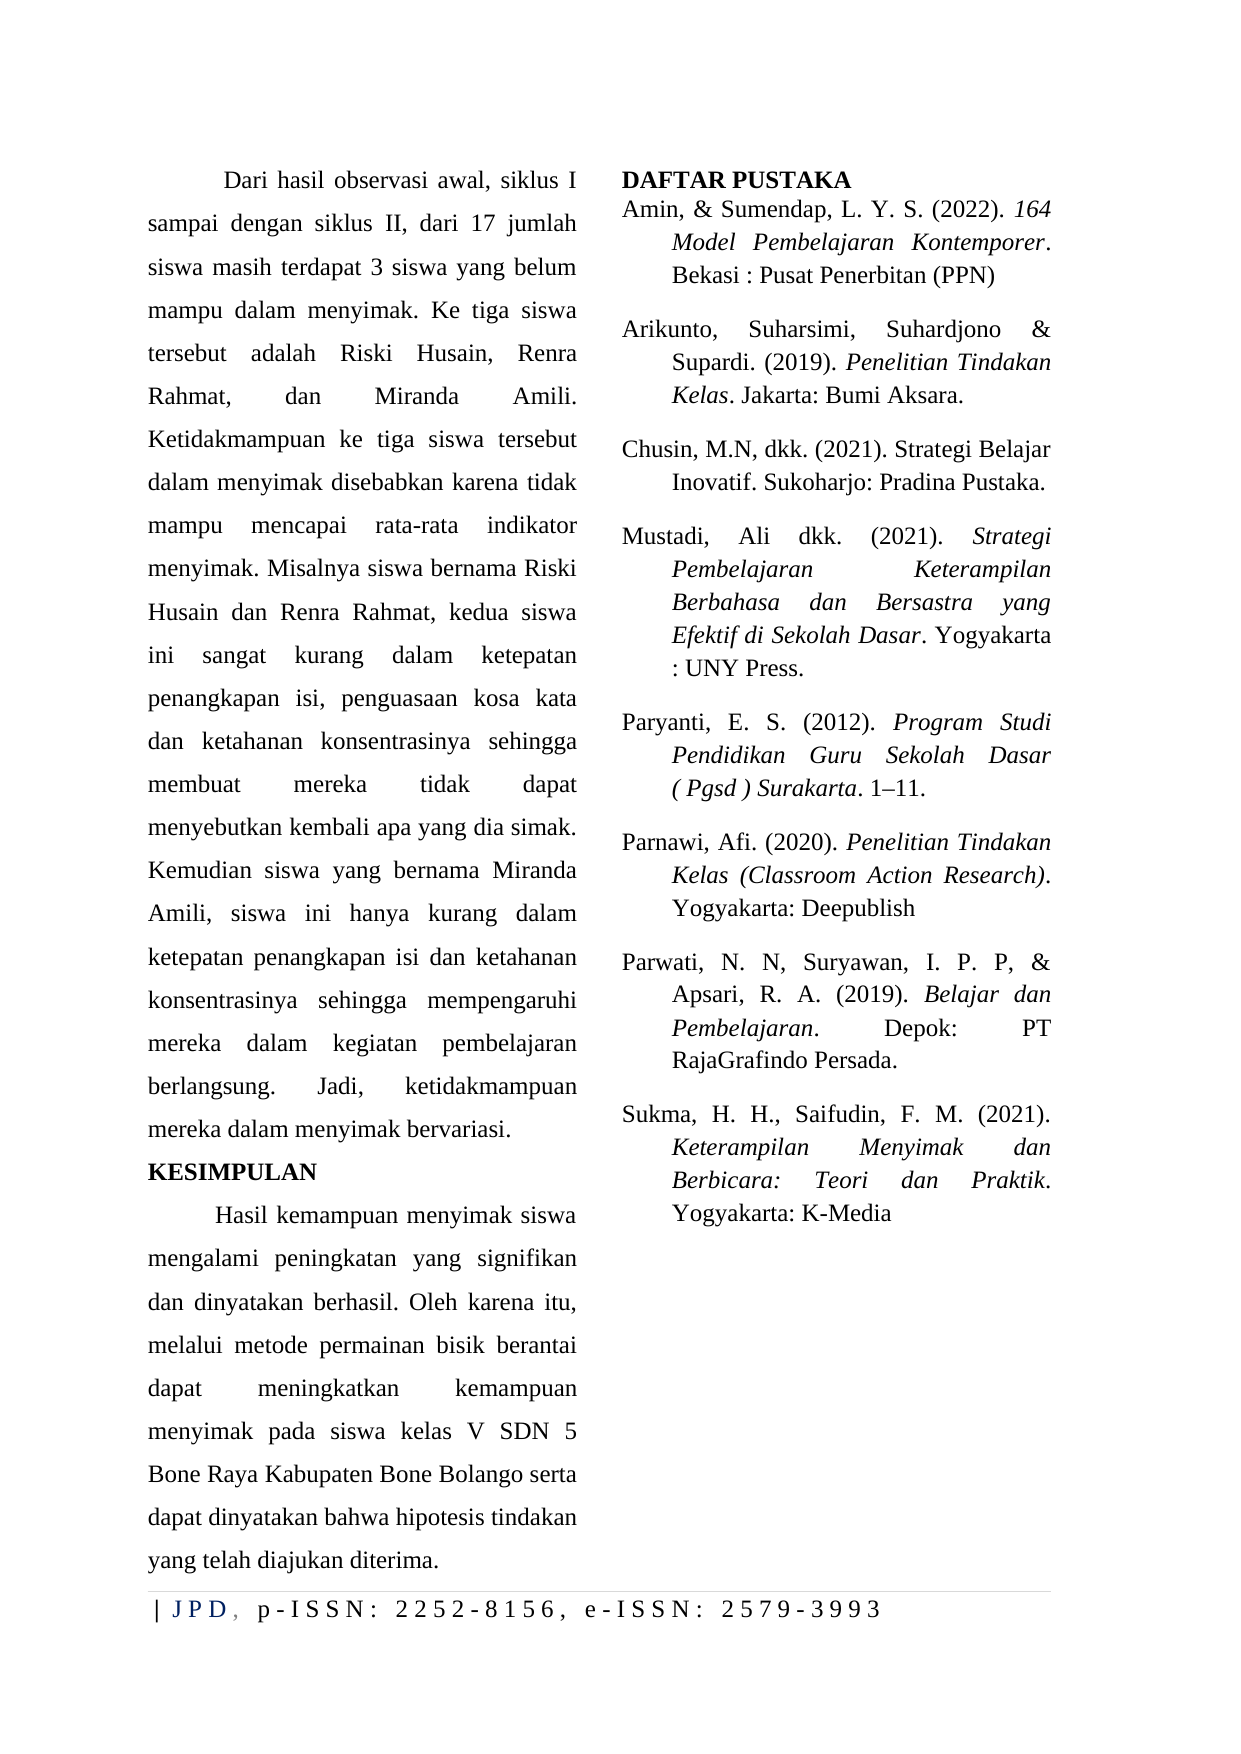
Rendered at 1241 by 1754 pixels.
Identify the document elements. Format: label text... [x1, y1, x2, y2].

text Amin, & Sumendap, L. Y. S. (2022). 164 Model Pembelajaran Kontemporer. Bekasi : Pusat Penerbitan (PPN) [622, 194, 1051, 289]
text Chusin, M.N, dkk. (2021). Strategi Belajar Inovatif. Sukoharjo: Pradina Pustaka. [622, 434, 1051, 496]
text Parwati, N. N, Suryawan, I. P. P, & Apsari, R. A. (2019). Belajar dan Pembelajaran. Depok: PT RajaGrafindo Persada. [622, 947, 1051, 1074]
text KESIMPULAN [148, 1157, 577, 1186]
text Dari hasil observasi awal, siklus I sampai dengan siklus II, dari 17 jumlah siswa masih terdapat 3 siswa yang belum mampu dalam menyimak. Ke tiga siswa tersebut adalah Riski Husain, Renra Rahmat, dan Miranda Amili. Ketidakmampuan ke tiga siswa tersebut dalam menyimak disebabkan karena tidak mampu mencapai rata-rata indikator menyimak. Misalnya siswa bernama Riski Husain dan Renra Rahmat, kedua siswa ini sangat kurang dalam ketepatan penangkapan isi, penguasaan kosa kata dan ketahanan konsentrasinya sehingga membuat mereka tidak dapat menyebutkan kembali apa yang dia simak. Kemudian siswa yang bernama Miranda Amili, siswa ini hanya kurang dalam ketepatan penangkapan isi dan ketahanan konsentrasinya sehingga mempengaruhi mereka dalam kegiatan pembelajaran berlangsung. Jadi, ketidakmampuan mereka dalam menyimak bervariasi. [148, 165, 577, 1143]
text Paryanti, E. S. (2012). Program Studi Pendidikan Guru Sekolah Dasar ( Pgsd ) Surakarta. 1–11. [622, 707, 1051, 802]
text Hasil kemampuan menyimak siswa mengalami peningkatan yang signifikan dan dinyatakan berhasil. Oleh karena itu, melalui metode permainan bisik berantai dapat meningkatkan kemampuan menyimak pada siswa kelas V SDN 5 Bone Raya Kabupaten Bone Bolango serta dapat dinyatakan bahwa hipotesis tindakan yang telah diajukan diterima. [148, 1200, 577, 1574]
text Parnawi, Afi. (2020). Penelitian Tindakan Kelas (Classroom Action Research). Yogyakarta: Deepublish [622, 827, 1051, 921]
text DAFTAR PUSTAKA [622, 165, 1051, 194]
text Arikunto, Suharsimi, Suhardjono & Supardi. (2019). Penelitian Tindakan Kelas. Jakarta: Bumi Aksara. [622, 314, 1051, 409]
text Mustadi, Ali dkk. (2021). Strategi Pembelajaran Keterampilan Berbahasa dan Bersastra yang Efektif di Sekolah Dasar. Yogyakarta : UNY Press. [622, 521, 1051, 682]
text Sukma, H. H., Saifudin, F. M. (2021). Keterampilan Menyimak dan Berbicara: Teori dan Praktik. Yogyakarta: K-Media [622, 1099, 1051, 1227]
